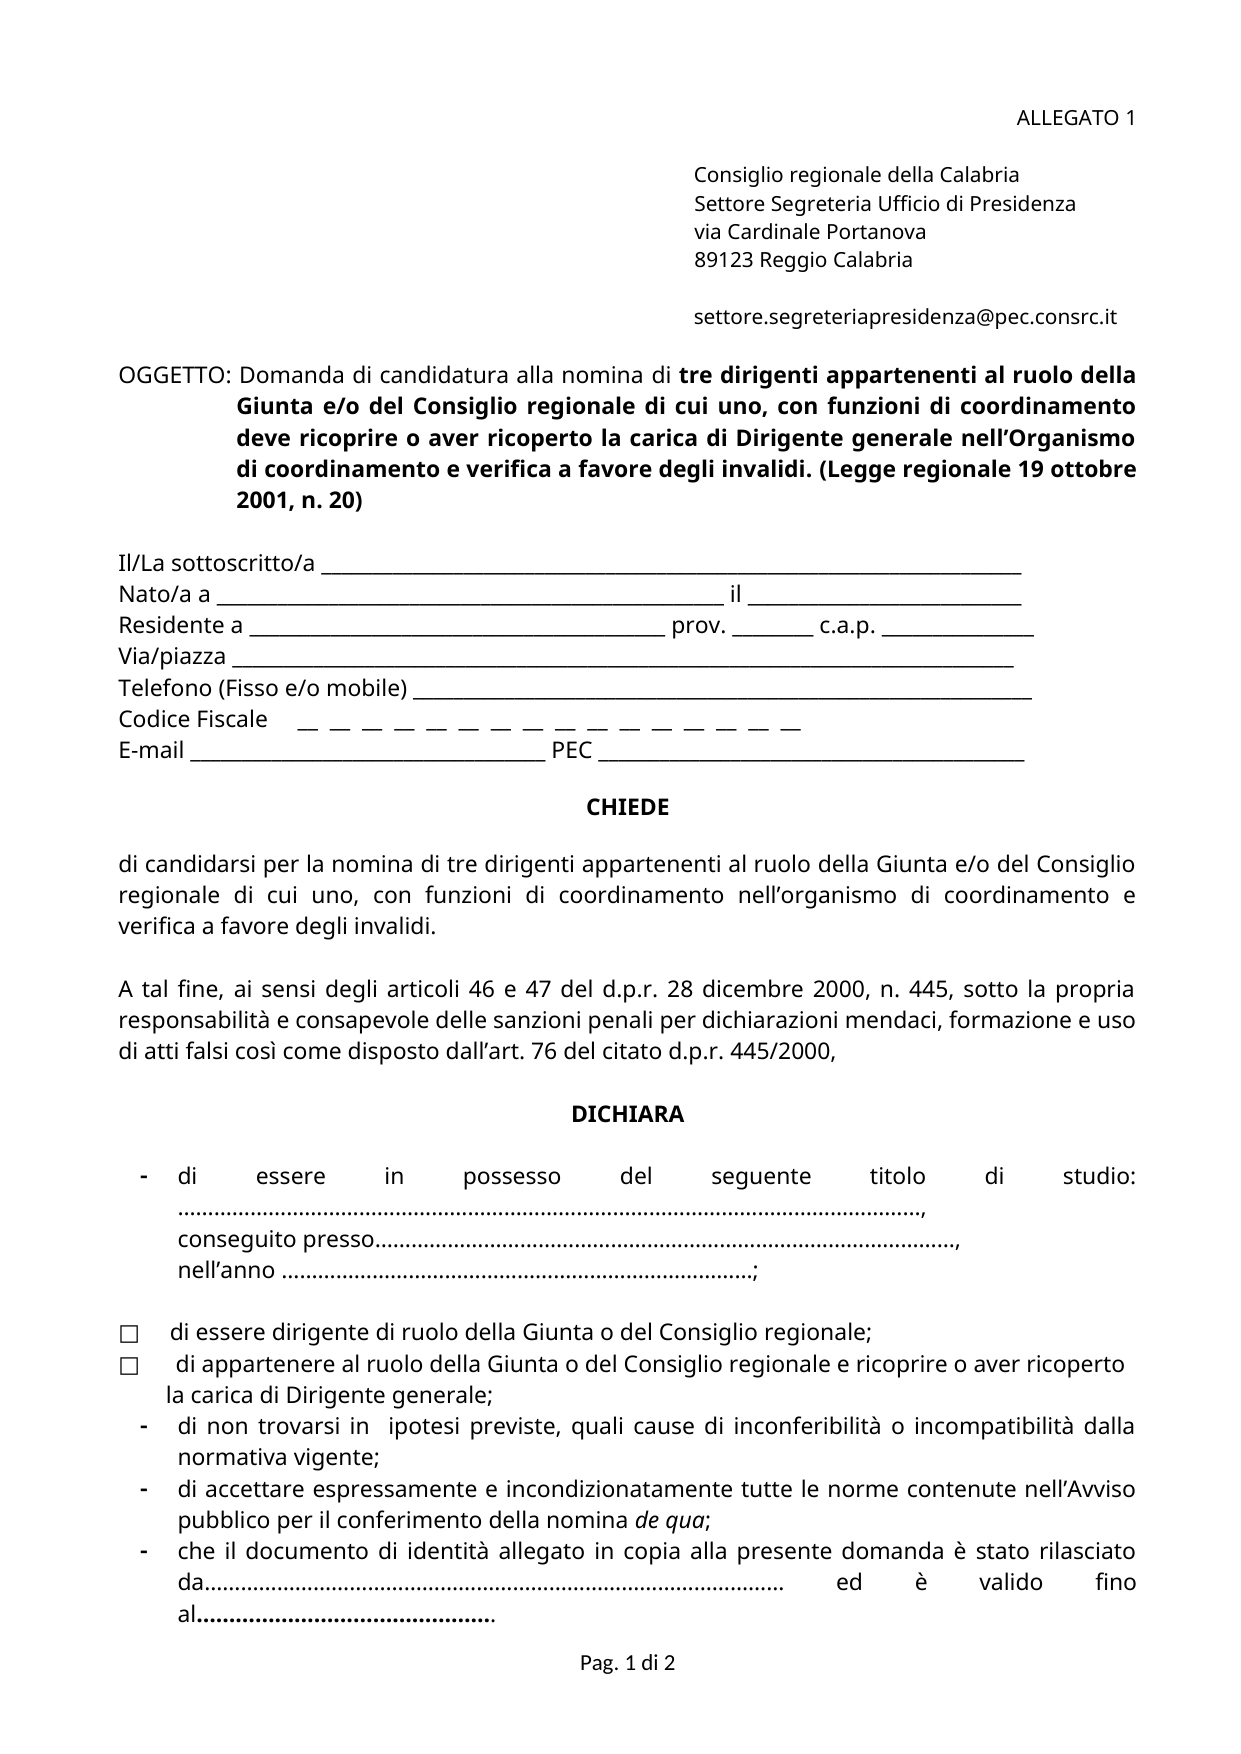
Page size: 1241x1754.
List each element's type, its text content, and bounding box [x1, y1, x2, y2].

list che il documento di identità allegato in copia alla presente domanda è stato rilasciato da…………………………………………………………………………………… ed è valido fino al………………………………………. [140, 1535, 1137, 1629]
text di candidarsi per la nomina di tre dirigenti appartenenti al ruolo della Giunta e/o del Consiglio regionale di cui uno, con funzioni di coordinamento nell’organismo di coordinamento e verifica a favore degli invalidi. [118, 847, 1137, 941]
text □ di appartenere al ruolo della Giunta o del Consiglio regionale e ricoprire o aver ricoperto [118, 1347, 1137, 1379]
text Residente a _________________________________________ prov. ________ c.a.p. _______________ [118, 609, 1137, 640]
list di accettare espressamente e incondizionatamente tutte le norme contenute nell’Avviso pubblico per il conferimento della nomina de qua; [140, 1472, 1137, 1535]
text Consiglio regionale della Calabria [693, 160, 1137, 189]
text via Cardinale Portanova [693, 217, 1137, 246]
text CHIEDE [118, 791, 1137, 822]
text DICHIARA [118, 1097, 1137, 1129]
text OGGETTO: Domanda di candidatura alla nomina di tre dirigenti appartenenti al ruolo della Giunta e/o del Consiglio regionale di cui uno, con funzioni di coordinamento deve ricoprire o aver ricoperto la carica di Dirigente generale nell’Organismo di coordinamento e verifica a favore degli invalidi. (Legge regionale 19 ottobre 2001, n. 20) [118, 359, 1137, 515]
text settore.segreteriapresidenza@pec.consrc.it [693, 302, 1137, 331]
text Settore Segreteria Ufficio di Presidenza [693, 189, 1137, 217]
text A tal fine, ai sensi degli articoli 46 e 47 del d.p.r. 28 dicembre 2000, n. 445, sotto la propria responsabilità e consapevole delle sanzioni penali per dichiarazioni mendaci, formazione e uso di atti falsi così come disposto dall’art. 76 del citato d.p.r. 445/2000, [118, 972, 1137, 1066]
text □ di essere dirigente di ruolo della Giunta o del Consiglio regionale; [118, 1316, 1137, 1347]
text Nato/a a __________________________________________________ il ___________________________ [118, 578, 1137, 609]
text Via/piazza _____________________________________________________________________________ [118, 640, 1137, 671]
text ALLEGATO 1 [118, 103, 1137, 132]
list conseguito presso……………………………………………………………………………………, [177, 1222, 1137, 1254]
list nell’anno ……………………………………………………………………; [177, 1254, 1137, 1285]
text Telefono (Fisso e/o mobile) _____________________________________________________________ [118, 671, 1137, 703]
text la carica di Dirigente generale; [118, 1379, 1137, 1410]
text Il/La sottoscritto/a _____________________________________________________________________ [118, 546, 1137, 578]
text E-mail ___________________________________ PEC __________________________________________ [118, 734, 1137, 765]
list di non trovarsi in ipotesi previste, quali cause di inconferibilità o incompatibilità dalla normativa vigente; [140, 1410, 1137, 1472]
text Codice Fiscale __ __ __ __ __ __ __ __ __ __ __ __ __ __ __ __ [118, 703, 1137, 734]
list di essere in possesso del seguente titolo di studio: ……………………………………………………………………………………………………………, [140, 1160, 1137, 1222]
text 89123 Reggio Calabria [693, 246, 1137, 274]
